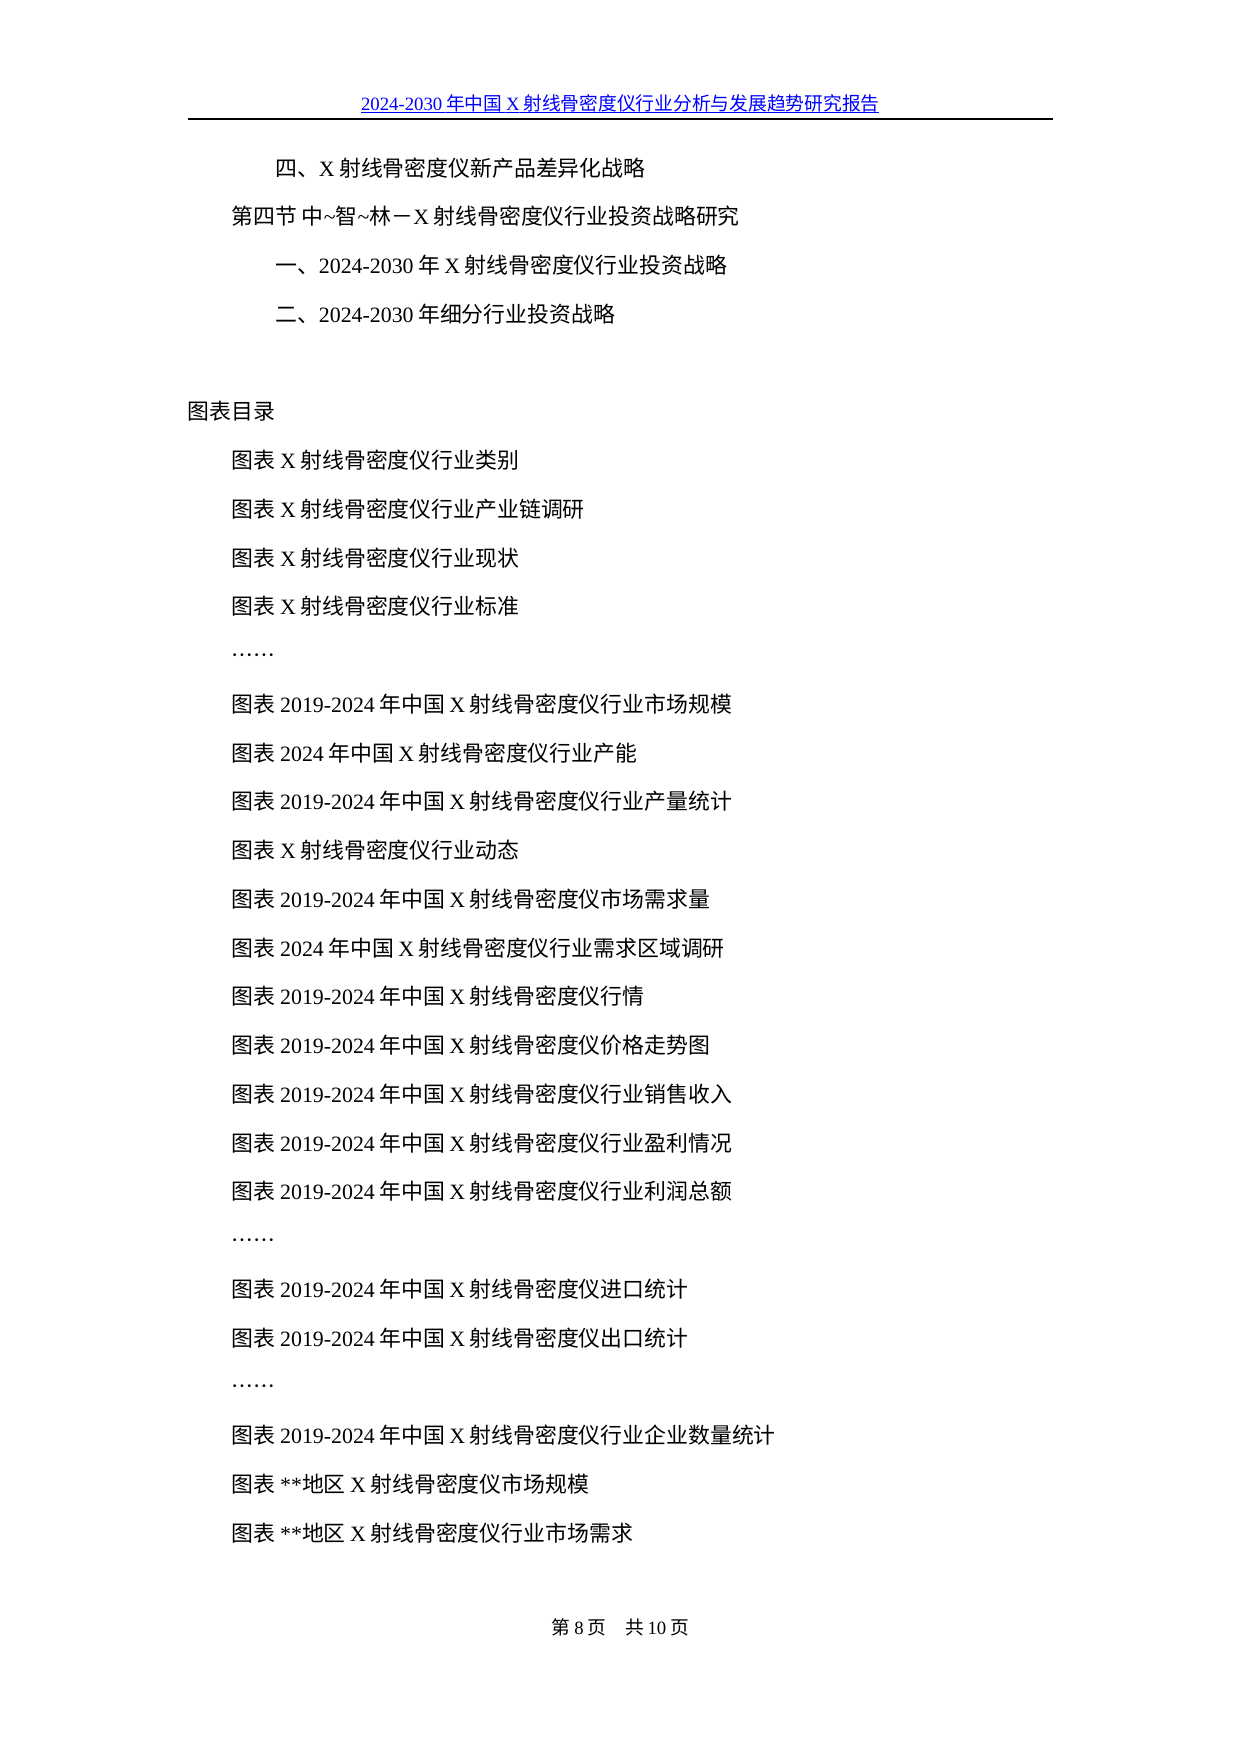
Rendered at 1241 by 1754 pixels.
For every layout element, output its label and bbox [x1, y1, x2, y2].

text [187, 150, 1053, 1548]
